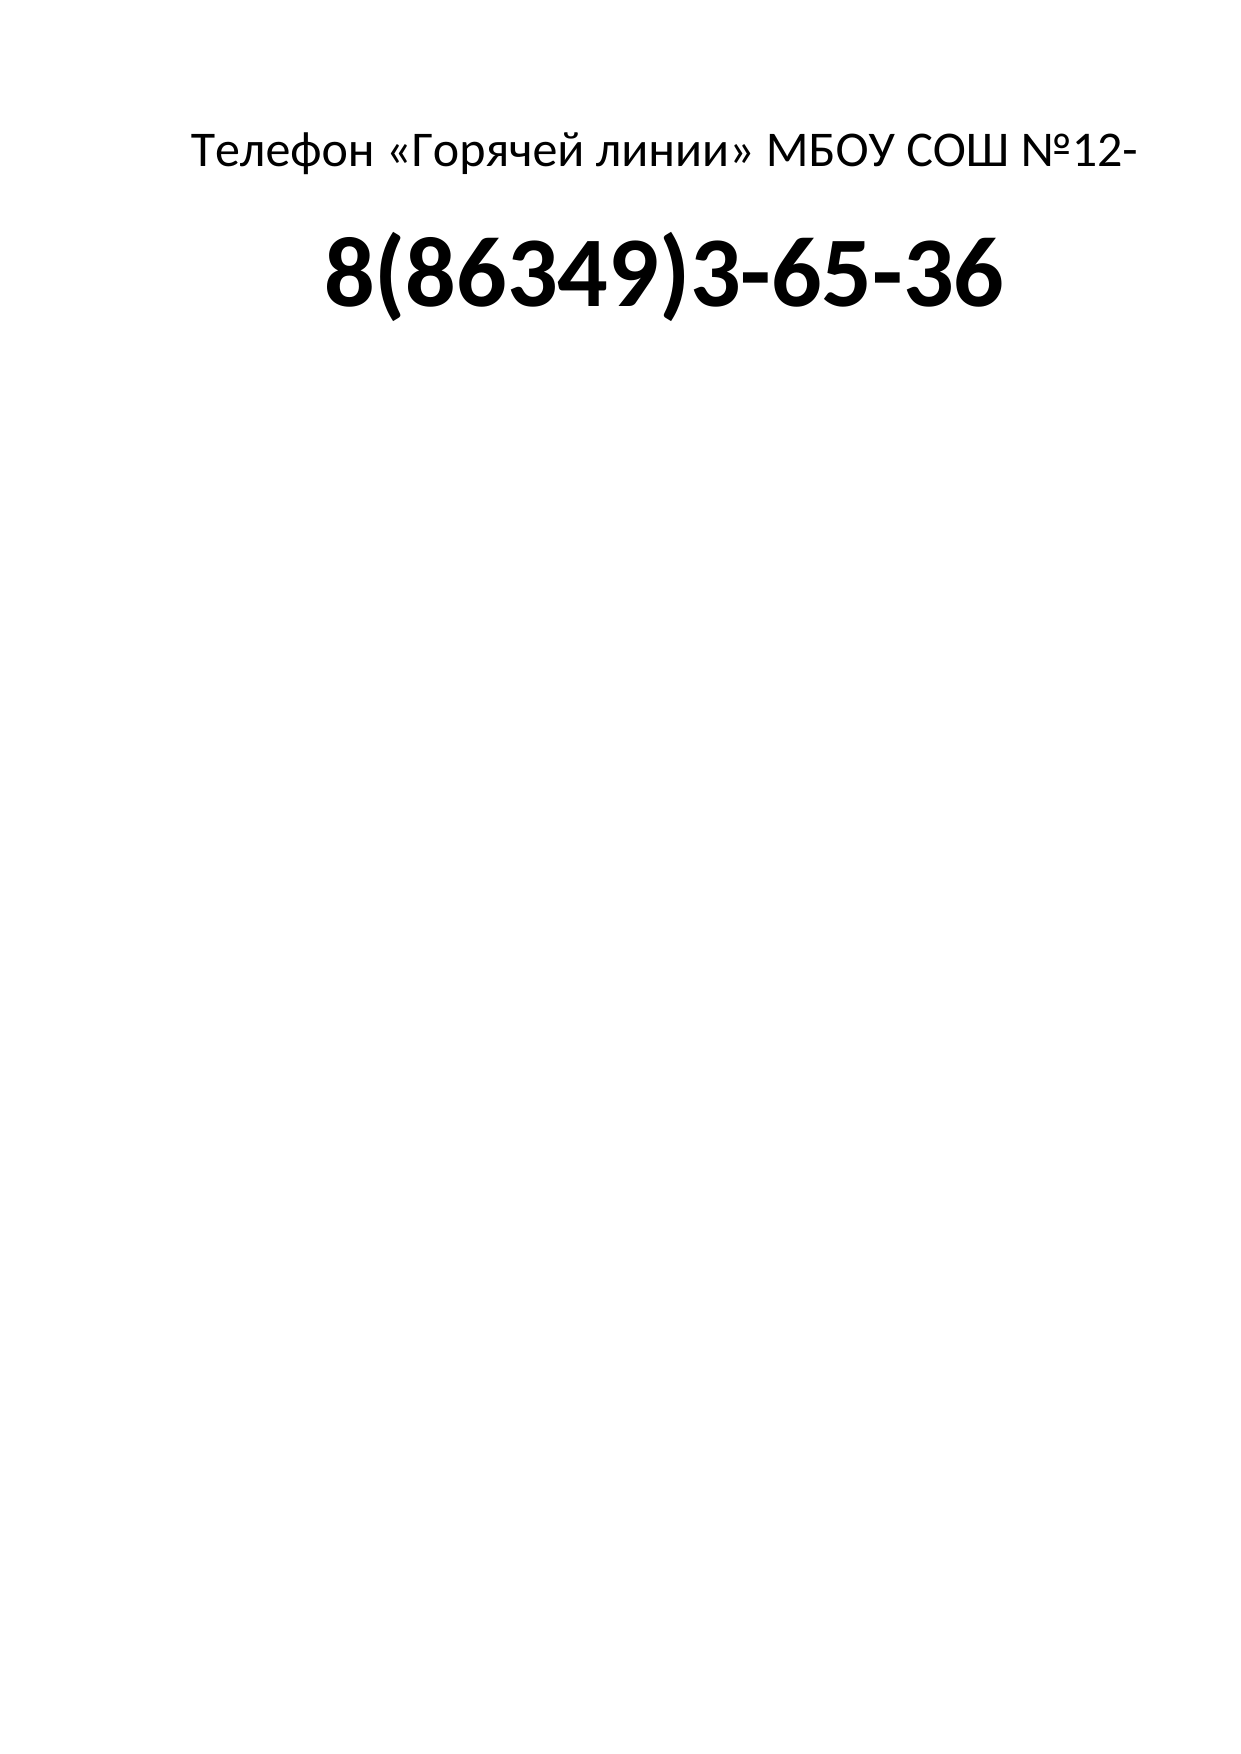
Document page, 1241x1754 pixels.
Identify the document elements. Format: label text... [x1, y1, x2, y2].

text Телефон «Горячей линии» МБОУ СОШ №12- [177, 118, 1152, 179]
text 8(86349)3-65-36 [177, 209, 1152, 331]
